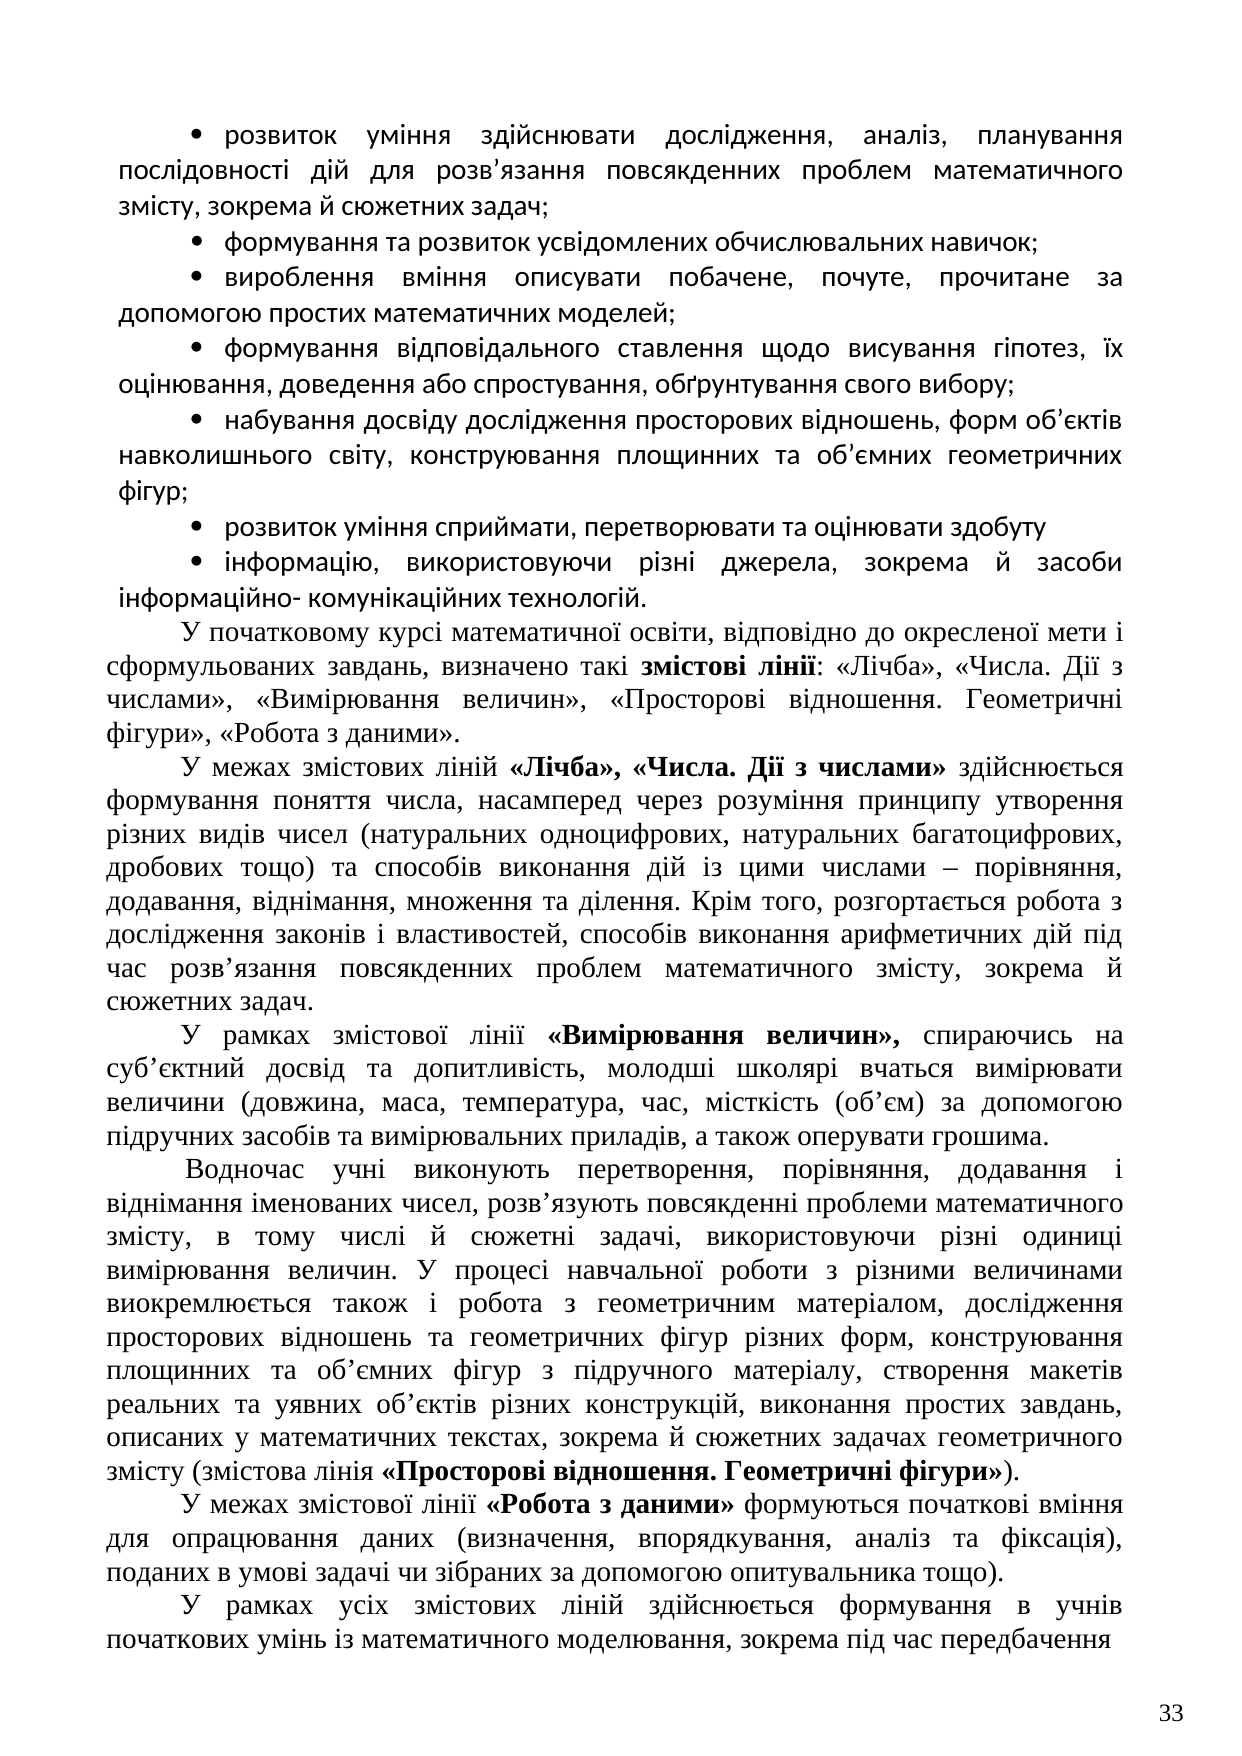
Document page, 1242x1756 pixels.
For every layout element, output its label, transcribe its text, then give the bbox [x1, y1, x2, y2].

list розвиток уміння сприймати, перетворювати та оцінювати здобуту [191, 508, 1183, 543]
list вироблення вміння описувати побачене, почуте, прочитане за допомогою простих математичних моделей; [118, 258, 1124, 329]
list формування та розвиток усвідомлених обчислювальних навичок; [192, 223, 1183, 258]
text У рамках усіх змістових ліній здійснюється формування в учнів початкових умінь із математичного моделювання, зокрема під час передбачення [106, 1587, 1123, 1654]
text Водночас учні виконують перетворення, порівняння, додавання і віднімання іменованих чисел, розв’язують повсякденні проблеми математичного змісту, в тому числі й сюжетні задачі, використовуючи різні одиниці вимірювання величин. У процесі навчальної роботи з різними величинами виокремлюється також і робота з геометричним матеріалом, дослідження просторових відношень та геометричних фігур різних форм, конструювання площинних та об’ємних фігур з підручного матеріалу, створення макетів реальних та уявних об’єктів різних конструкцій, виконання простих завдань, описаних у математичних текстах, зокрема й сюжетних задачах геометричного змісту (змістова лінія «Просторові відношення. Геометричні фігури»). [106, 1151, 1124, 1487]
list формування відповідального ставлення щодо висування гіпотез, їх оцінювання, доведення або спростування, обґрунтування свого вибору; [118, 329, 1124, 401]
list інформацію, використовуючи різні джерела, зокрема й засоби інформаційно- комунікаційних технологій. [118, 543, 1123, 614]
text У межах змістових ліній «Лічба», «Числа. Дії з числами» здійснюється формування поняття числа, насамперед через розуміння принципу утворення різних видів чисел (натуральних одноцифрових, натуральних багатоцифрових, дробових тощо) та способів виконання дій із цими числами ‒ порівняння, додавання, віднімання, множення та ділення. Крім того, розгортається робота з дослідження законів і властивостей, способів виконання арифметичних дій під час розв’язання повсякденних проблем математичного змісту, зокрема й сюжетних задач. [106, 749, 1124, 1017]
list набування досвіду дослідження просторових відношень, форм об’єктів навколишнього світу, конструювання площинних та об’ємних геометричних фігур; [118, 401, 1123, 508]
text У рамках змістової лінії «Вимірювання величин», спираючись на суб’єктний досвід та допитливість, молодші школярі вчаться вимірювати величини (довжина, маса, температура, час, місткість (об’єм) за допомогою підручних засобів та вимірювальних приладів, а також оперувати грошима. [106, 1017, 1124, 1151]
list розвиток уміння здійснювати дослідження, аналіз, планування послідовності дій для розв’язання повсякденних проблем математичного змісту, зокрема й сюжетних задач; [118, 116, 1124, 223]
text У межах змістової лінії «Робота з даними» формуються початкові вміння для опрацювання даних (визначення, впорядкування, аналіз та фіксація), поданих в умові задачі чи зібраних за допомогою опитувальника тощо). [106, 1487, 1124, 1587]
text У початковому курсі математичної освіти, відповідно до окресленої мети і сформульованих завдань, визначено такі змістові лінії: «Лічба», «Числа. Дії з числами», «Вимірювання величин», «Просторові відношення. Геометричні фігури», «Робота з даними». [106, 614, 1123, 749]
